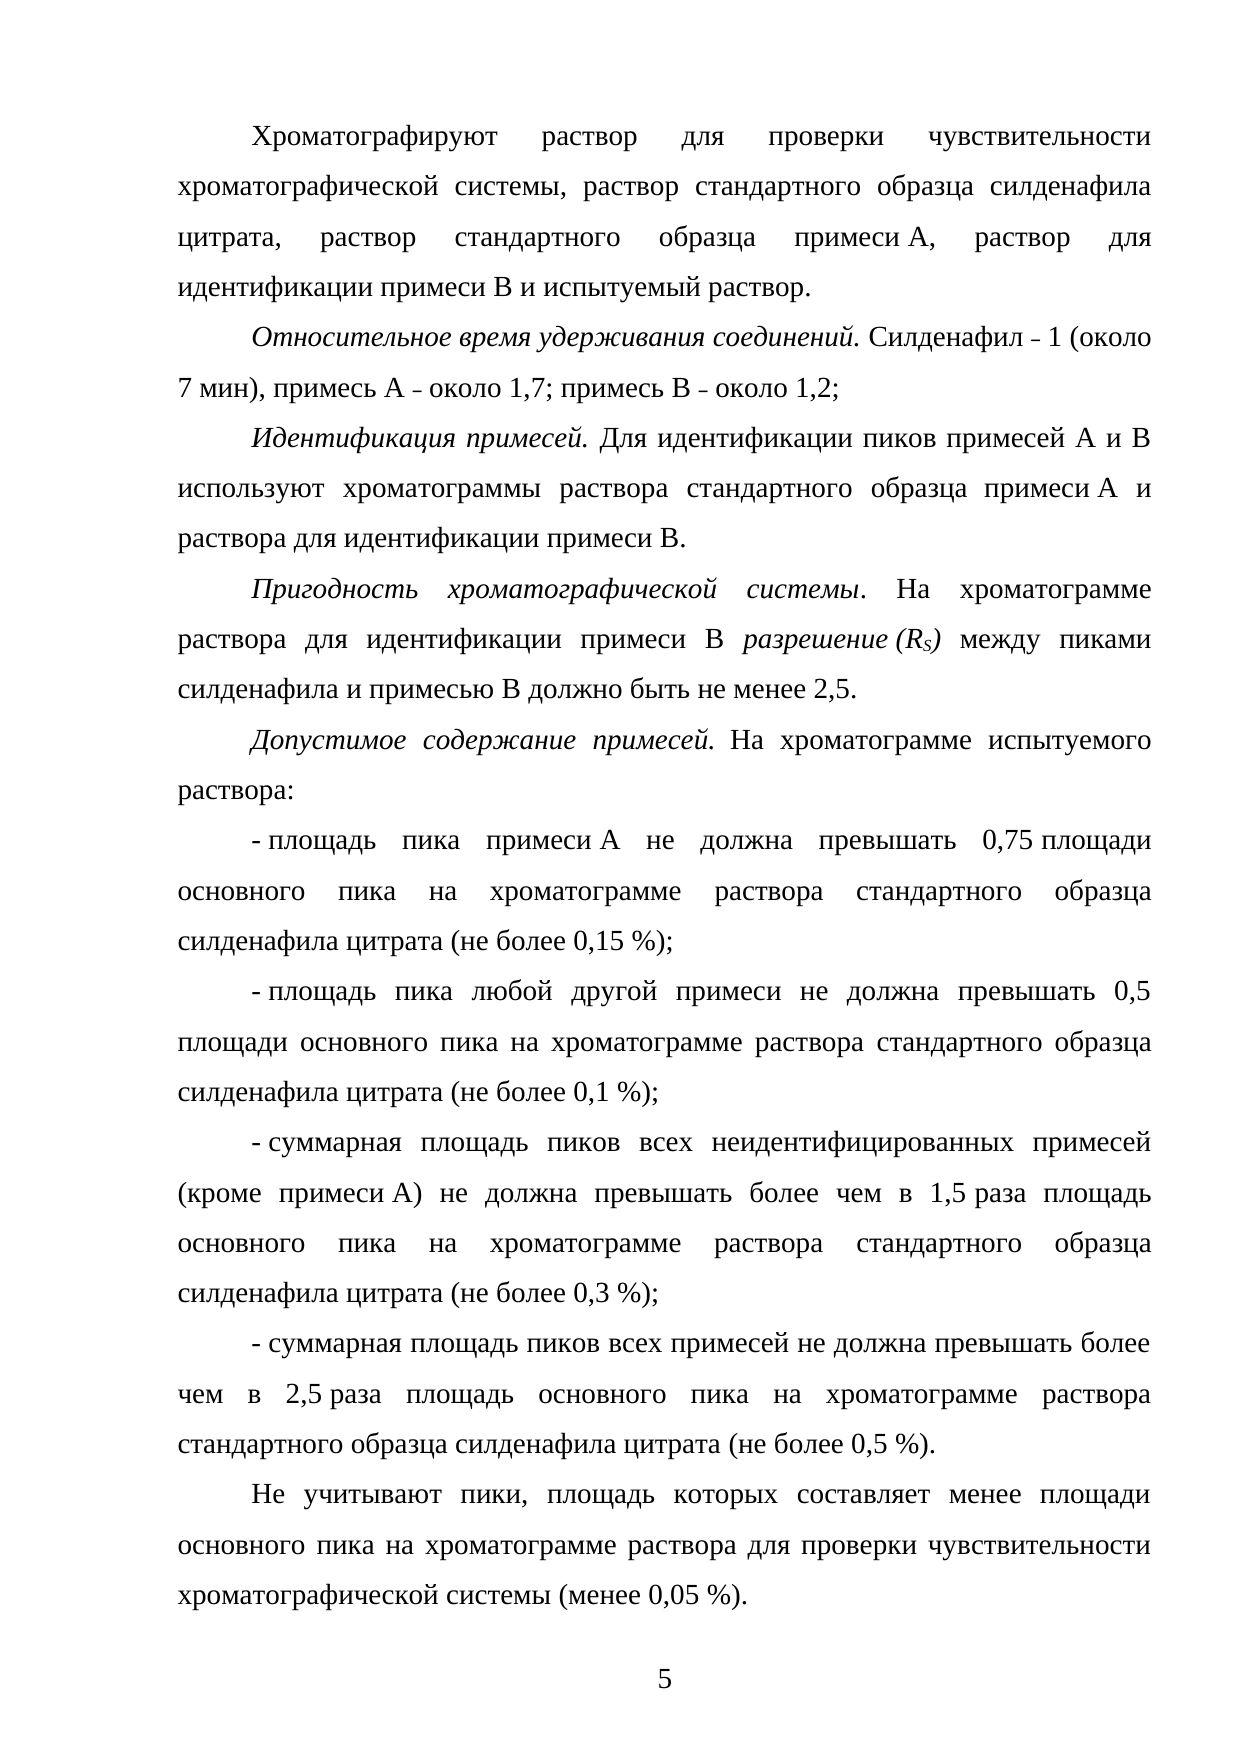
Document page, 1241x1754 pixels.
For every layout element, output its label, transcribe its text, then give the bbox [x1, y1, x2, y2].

text Хроматографируют раствор для проверки чувствительности хроматографической системы, раствор стандартного образца силденафила цитрата, раствор стандартного образца примеси А, раствор для идентификации примеси В и испытуемый раствор. [177, 118, 1152, 303]
text - площадь пика примеси А не должна превышать 0,75 площади основного пика на хроматограмме раствора стандартного образца силденафила цитрата (не более 0,15 %); [177, 822, 1152, 957]
text Относительное время удерживания соединений. Силденафил ˗ 1 (около 7 мин), примесь А ˗ около 1,7; примесь В ˗ около 1,2; [177, 319, 1152, 403]
text - площадь пика любой другой примеси не должна превышать 0,5 площади основного пика на хроматограмме раствора стандартного образца силденафила цитрата (не более 0,1 %); [177, 973, 1152, 1108]
text Пригодность хроматографической системы. На хроматограмме раствора для идентификации примеси В разрешение (RS) между пиками силденафила и примесью В должно быть не менее 2,5. [177, 571, 1152, 705]
text - суммарная площадь пиков всех неидентифицированных примесей (кроме примеси А) не должна превышать более чем в 1,5 раза площадь основного пика на хроматограмме раствора стандартного образца силденафила цитрата (не более 0,3 %); [177, 1124, 1152, 1309]
text - суммарная площадь пиков всех примесей не должна превышать более чем в 2,5 раза площадь основного пика на хроматограмме раствора стандартного образца силденафила цитрата (не более 0,5 %). [177, 1326, 1152, 1460]
text Идентификация примесей. Для идентификации пиков примесей А и В используют хроматограммы раствора стандартного образца примеси А и раствора для идентификации примеси В. [177, 420, 1152, 554]
text Допустимое содержание примесей. На хроматограмме испытуемого раствора: [177, 722, 1152, 806]
text Не учитывают пики, площадь которых составляет менее площади основного пика на хроматограмме раствора для проверки чувствительности хроматографической системы (менее 0,05 %). [177, 1477, 1152, 1611]
